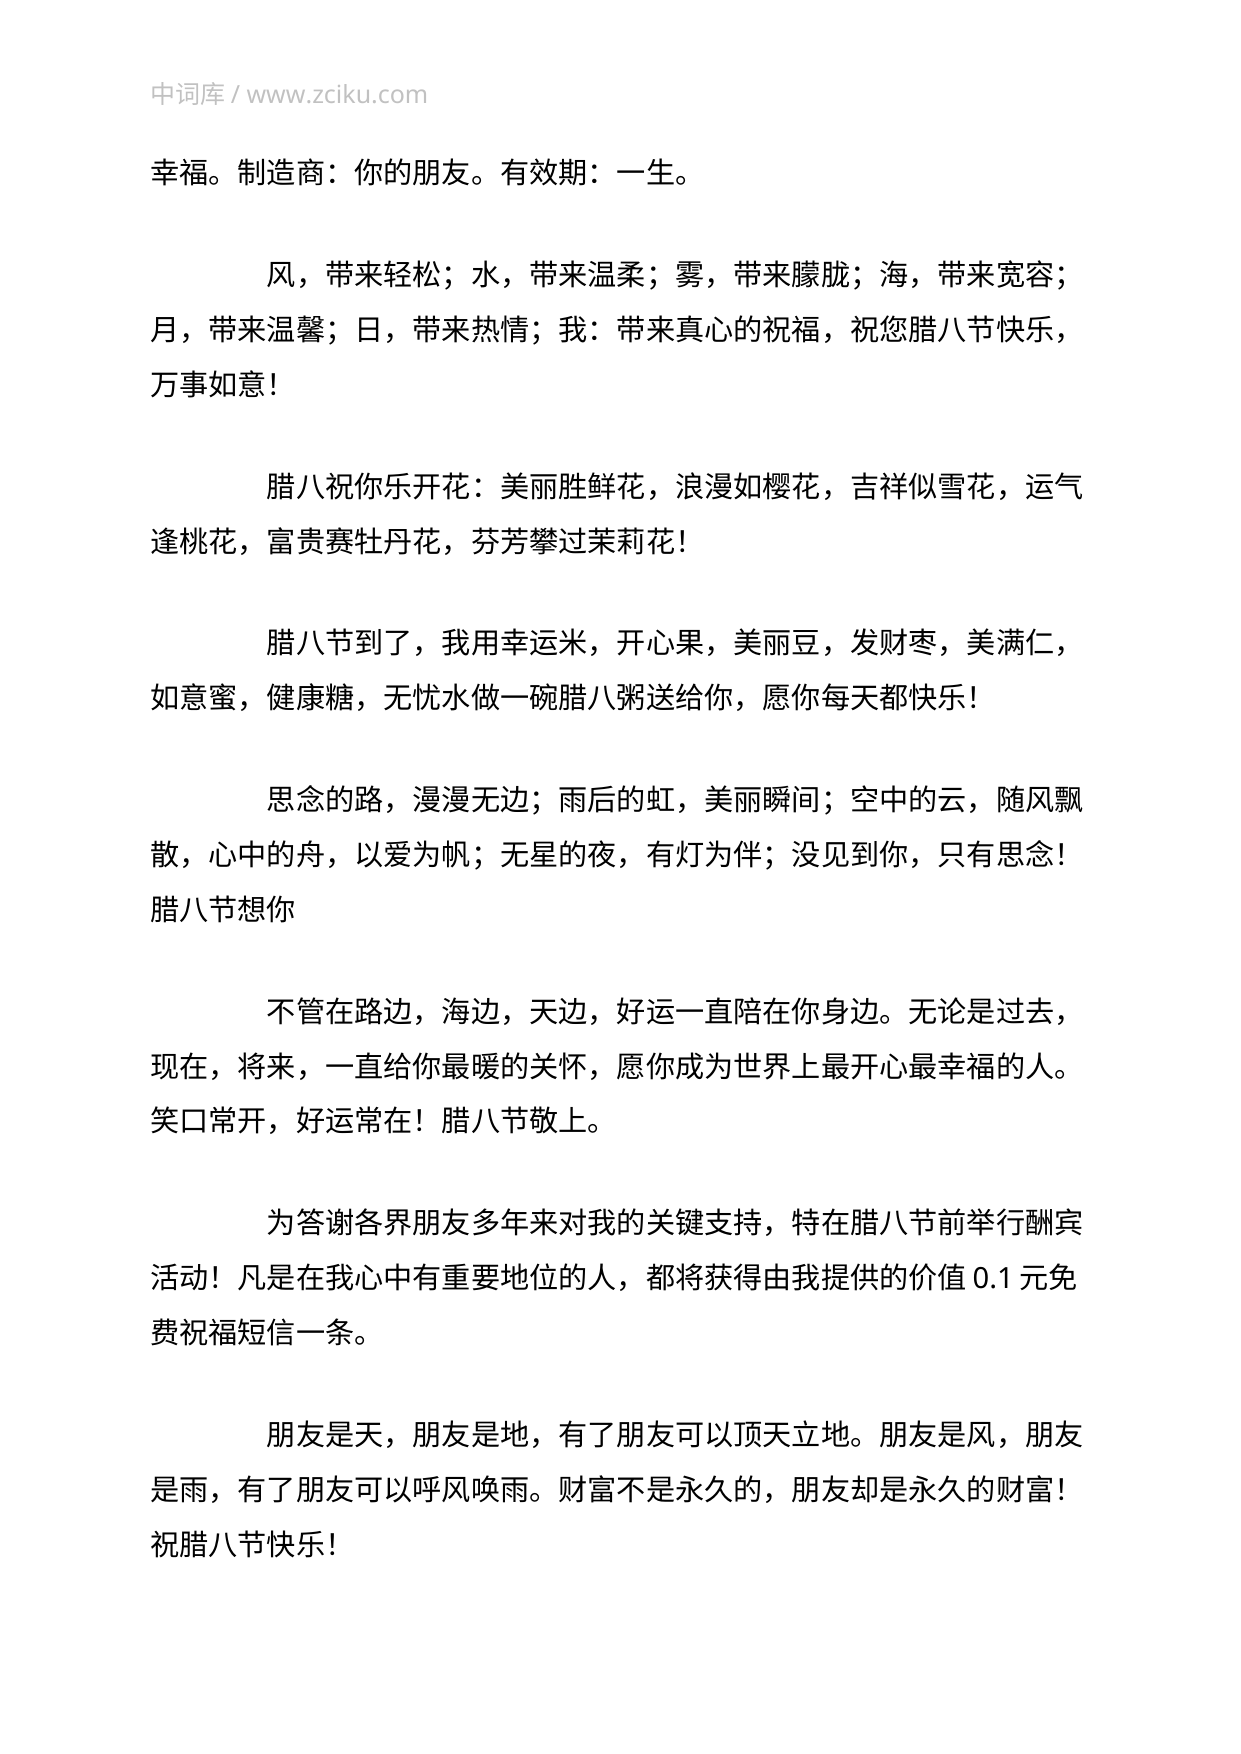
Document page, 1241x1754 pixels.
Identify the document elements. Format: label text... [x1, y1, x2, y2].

text 思念的路，漫漫无边；雨后的虹，美丽瞬间；空中的云，随风飘散，心中的舟，以爱为帆；无星的夜，有灯为伴；没见到你，只有思念！腊八节想你 [150, 777, 1090, 929]
text 腊八节到了，我用幸运米，开心果，美丽豆，发财枣，美满仁，如意蜜，健康糖，无忧水做一碗腊八粥送给你，愿你每天都快乐！ [150, 620, 1090, 717]
text 为答谢各界朋友多年来对我的关键支持，特在腊八节前举行酬宾活动！凡是在我心中有重要地位的人，都将获得由我提供的价值0.1元免费祝福短信一条。 [150, 1200, 1090, 1352]
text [150, 150, 1090, 192]
text 朋友是天，朋友是地，有了朋友可以顶天立地。朋友是风，朋友是雨，有了朋友可以呼风唤雨。财富不是永久的，朋友却是永久的财富！祝腊八节快乐！ [150, 1411, 1090, 1563]
text 风，带来轻松；水，带来温柔；雾，带来朦胧；海，带来宽容；月，带来温馨；日，带来热情；我：带来真心的祝福，祝您腊八节快乐，万事如意！ [150, 252, 1090, 404]
text 腊八祝你乐开花：美丽胜鲜花，浪漫如樱花，吉祥似雪花，运气逢桃花，富贵赛牡丹花，芬芳攀过茉莉花！ [150, 463, 1090, 561]
text 不管在路边，海边，天边，好运一直陪在你身边。无论是过去，现在，将来，一直给你最暖的关怀，愿你成为世界上最开心最幸福的人。笑口常开，好运常在！腊八节敬上。 [150, 988, 1090, 1140]
